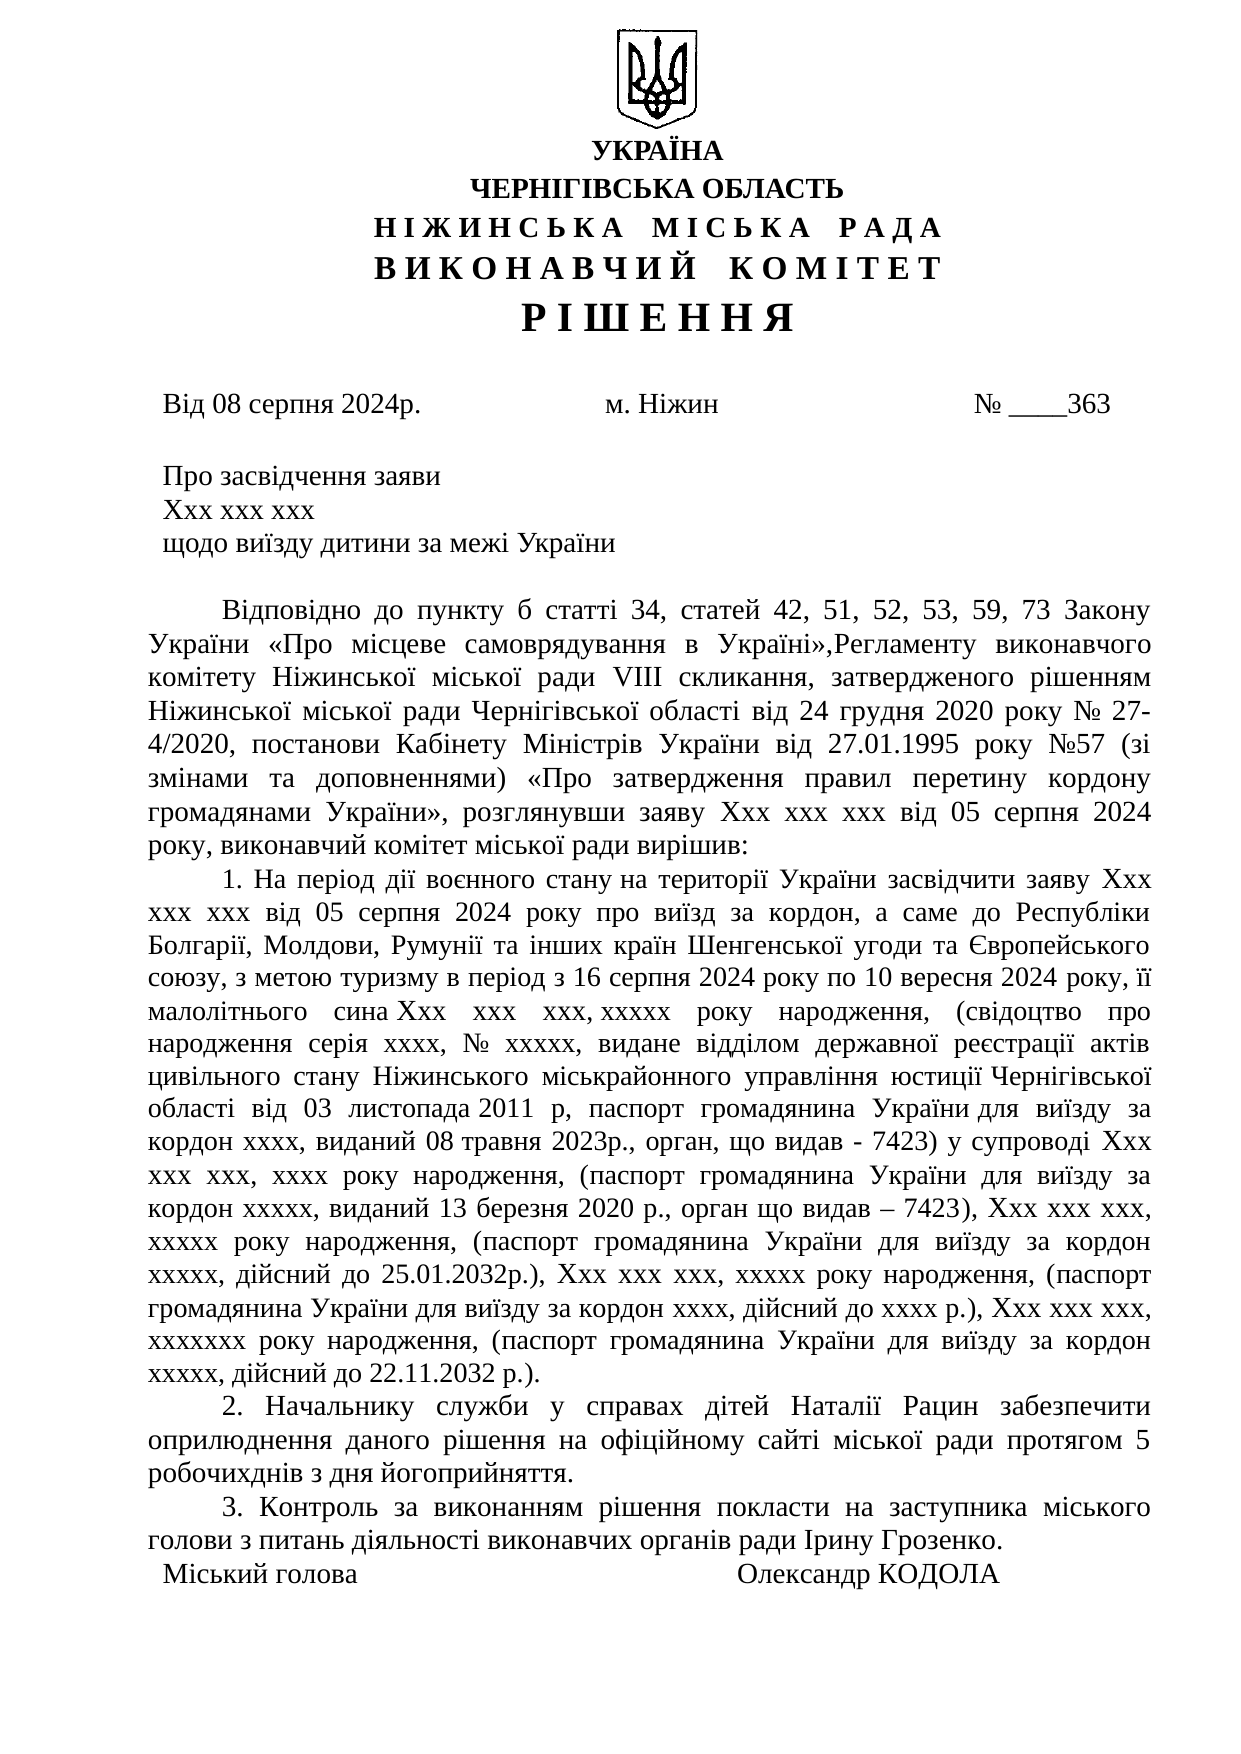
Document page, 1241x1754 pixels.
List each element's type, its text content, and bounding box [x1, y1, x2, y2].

text Міський голова Олександр КОДОЛА [162, 1556, 1152, 1589]
text ЧЕРНІГІВСЬКА ОБЛАСТЬ [162, 171, 1152, 205]
text щодо виїзду дитини за межі України [162, 525, 1152, 559]
text Відповідно до пункту б статті 34, статей 42, 51, 52, 53, 59, 73 Закону України «Про місцеве самоврядування в Україні»,Регламенту виконавчого комітету Ніжинської міської ради VIII скликання, затвердженого рішенням Ніжинської міської ради Чернігівської області від 24 грудня 2020 року № 27-4/2020, постанови Кабінету Міністрів України від 27.01.1995 року №57 (зі змінами та доповненнями) «Про затвердження правил перетину кордону громадянами України», розглянувши заяву Ххх ххх ххх від 05 серпня 2024 року, виконавчий комітет міської ради вирішив: [148, 592, 1152, 861]
text Н І Ж И Н С Ь К А М І С Ь К А Р А Д А [162, 210, 1152, 243]
picture [617, 29, 698, 129]
text Про засвідчення заяви [162, 458, 1152, 492]
text Від 08 серпня 2024р. м. Ніжин № ____363 [162, 386, 1152, 420]
text Ххх ххх ххх [162, 492, 1152, 525]
text УКРАЇНА [162, 133, 1152, 166]
text В И К О Н А В Ч И Й К О М І Т Е Т [162, 248, 1152, 287]
text Р І Ш Е Н Н Я [162, 292, 1152, 340]
text 1. На період дії воєнного стану на території України засвідчити заяву Ххх ххх ххх від 05 серпня 2024 року про виїзд за кордон, а саме до Республіки Болгарії, Молдови, Румунії та інших країн Шенгенської угоди та Європейського союзу, з метою туризму в період з 16 серпня 2024 року по 10 вересня 2024 року, її малолітнього сина Ххх ххх ххх, ххххх року народження, (свідоцтво про народження серія хххх, № ххххх, видане відділом державної реєстрації актів цивільного стану Ніжинського міськрайонного управління юстиції Чернігівської області від 03 листопада 2011 р, паспорт громадянина України для виїзду за кордон хххх, виданий 08 травня 2023р., орган, що видав - 7423) у супроводі Ххх ххх ххх, хххх року народження, (паспорт громадянина України для виїзду за кордон ххххх, виданий 13 березня 2020 р., орган що видав – 7423), Ххх ххх ххх, ххххх року народження, (паспорт громадянина України для виїзду за кордон ххххх, дійсний до 25.01.2032р.), Ххх ххх ххх, ххххх року народження, (паспорт громадянина України для виїзду за кордон хххх, дійсний до хххх р.), Ххх ххх ххх, ххххххх року народження, (паспорт громадянина України для виїзду за кордон ххххх, дійсний до 22.11.2032 р.). [148, 861, 1152, 1388]
text 3. Контроль за виконанням рішення покласти на заступника міського голови з питань діяльності виконавчих органів ради Ірину Грозенко. [148, 1489, 1152, 1556]
text 2. Начальнику служби у справах дітей Наталії Рацин забезпечити оприлюднення даного рішення на офіційному сайті міської ради протягом 5 робочихднів з дня йогоприйняття. [148, 1388, 1152, 1489]
